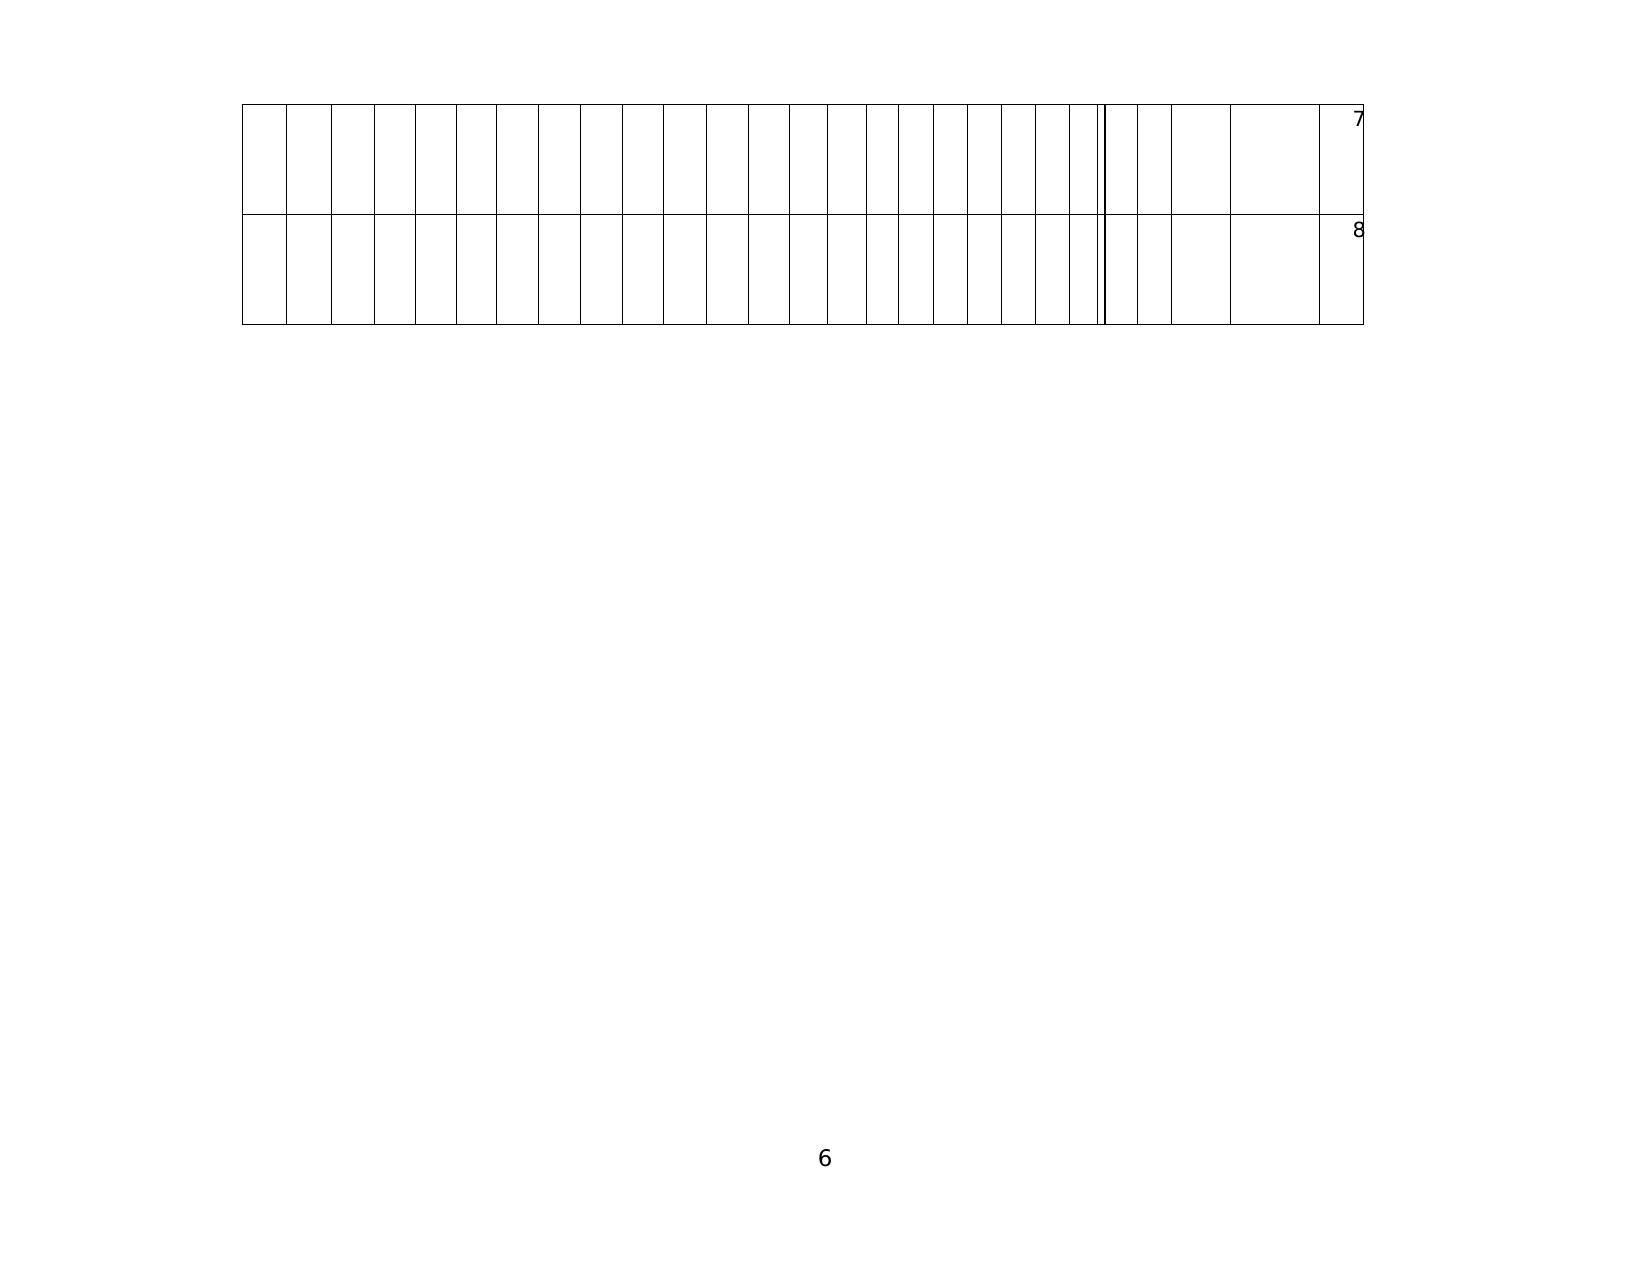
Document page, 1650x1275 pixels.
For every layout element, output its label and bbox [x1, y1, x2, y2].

table_cell [1231, 215, 1319, 324]
table_cell [1098, 215, 1104, 324]
table_cell [828, 215, 866, 324]
table_cell [497, 215, 538, 324]
table_cell [867, 105, 898, 214]
table_cell [1320, 105, 1363, 214]
table_cell [1036, 105, 1069, 214]
table_cell [968, 105, 1001, 214]
table_cell [1320, 215, 1363, 324]
table_cell [497, 105, 538, 214]
table_cell [707, 215, 748, 324]
table_cell [287, 215, 331, 324]
table_cell [707, 105, 748, 214]
table_cell [416, 105, 456, 214]
table_cell [375, 105, 415, 214]
table_cell [1172, 215, 1230, 324]
table_cell [828, 105, 866, 214]
table_cell [243, 215, 286, 324]
table_cell [623, 105, 663, 214]
table_cell [332, 215, 374, 324]
table_cell [867, 215, 898, 324]
table_cell [623, 215, 663, 324]
table_cell [1002, 215, 1035, 324]
table_cell [664, 215, 706, 324]
table_cell [664, 105, 706, 214]
table_cell [934, 215, 967, 324]
table_cell [1172, 105, 1230, 214]
table_cell [539, 105, 580, 214]
table_cell [332, 105, 374, 214]
table_cell [539, 215, 580, 324]
table_cell [899, 215, 933, 324]
table_cell [790, 215, 827, 324]
table_cell [968, 215, 1001, 324]
table_cell [1106, 215, 1137, 324]
table_cell [1106, 105, 1137, 214]
table_cell [457, 105, 496, 214]
table_cell [790, 105, 827, 214]
table_cell [1138, 215, 1171, 324]
table_cell [749, 215, 789, 324]
table_cell [749, 105, 789, 214]
table_cell [457, 215, 496, 324]
table_cell [899, 105, 933, 214]
table_cell [287, 105, 331, 214]
table_cell [1098, 105, 1104, 214]
table_cell [1070, 105, 1097, 214]
table_cell [1002, 105, 1035, 214]
table_cell [1070, 215, 1097, 324]
table_cell [1036, 215, 1069, 324]
table_cell [1138, 105, 1171, 214]
table_cell [581, 215, 622, 324]
table_cell [416, 215, 456, 324]
table_cell [581, 105, 622, 214]
table_cell [243, 105, 286, 214]
table_cell [375, 215, 415, 324]
table_cell [934, 105, 967, 214]
table_cell [1231, 105, 1319, 214]
